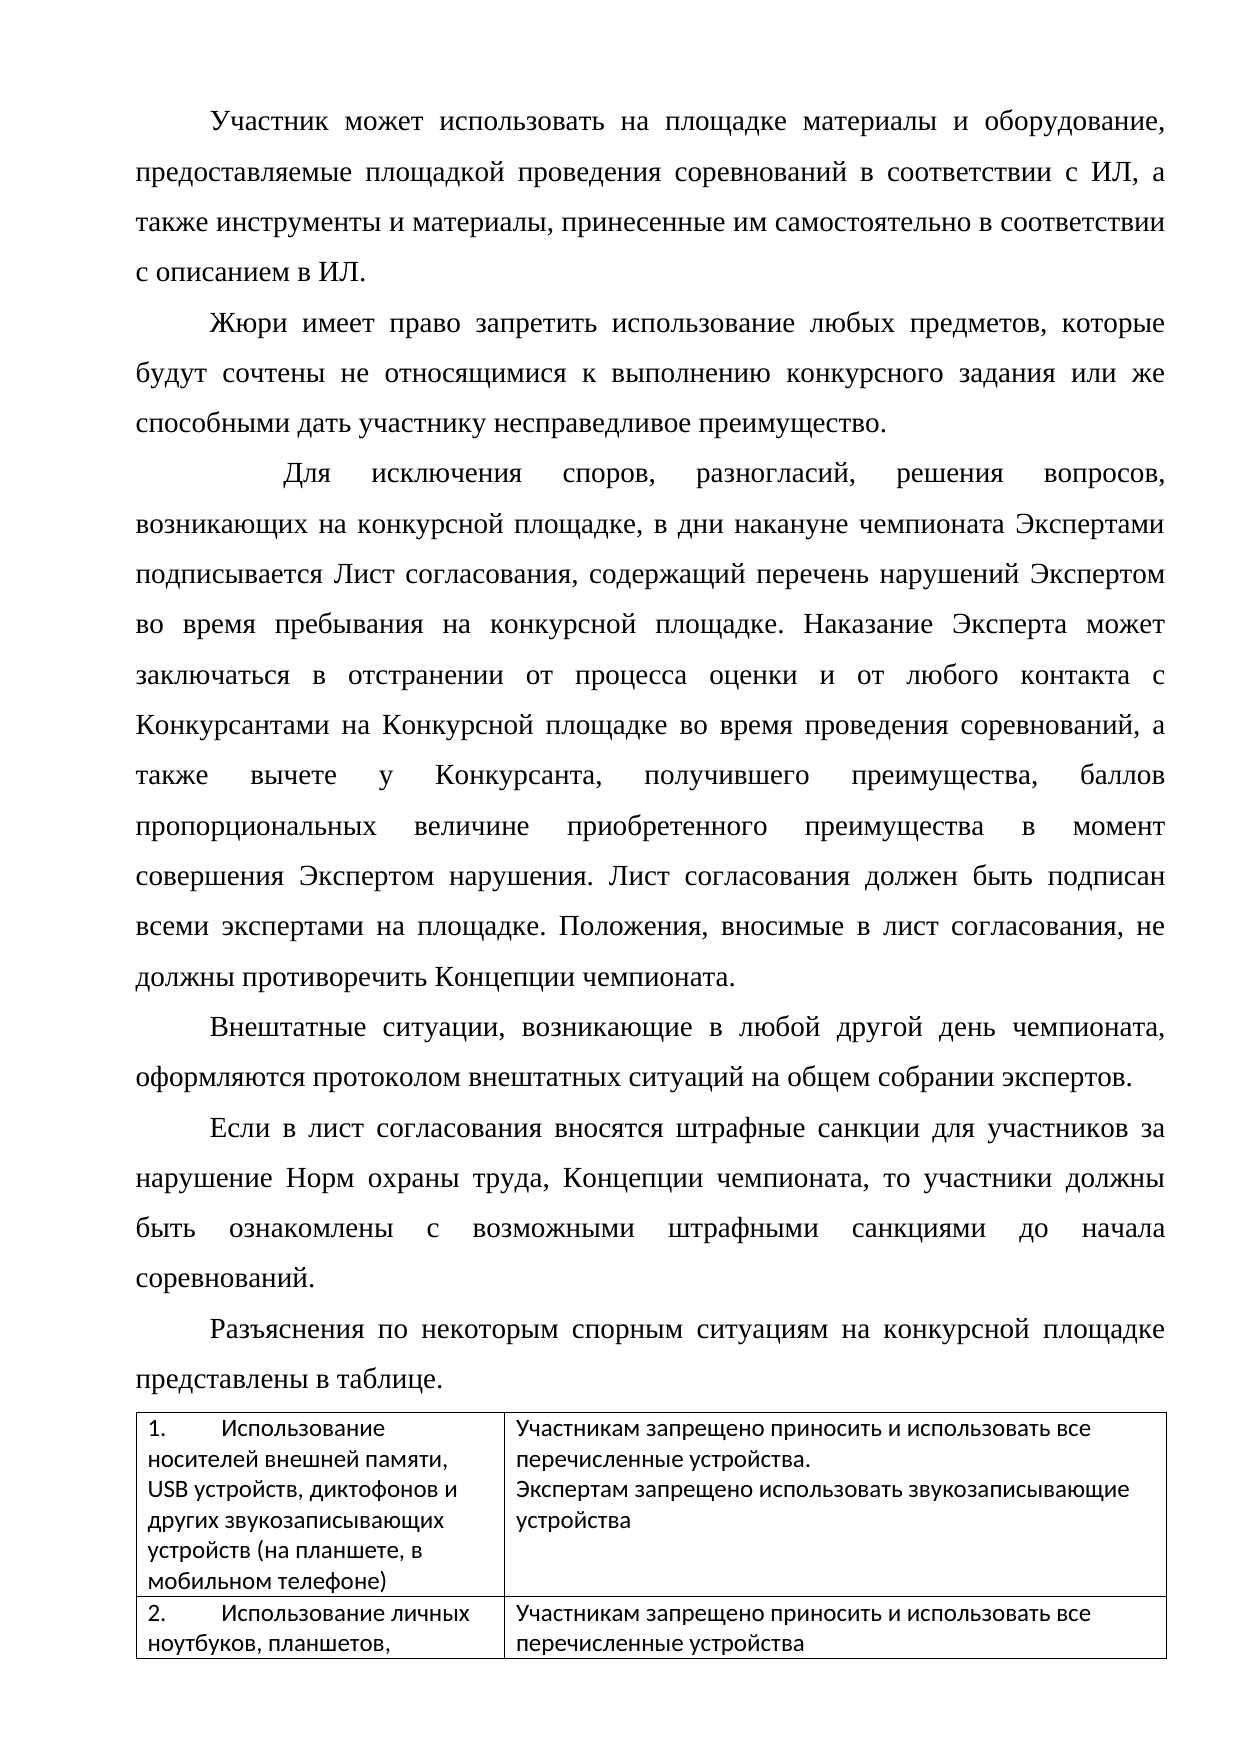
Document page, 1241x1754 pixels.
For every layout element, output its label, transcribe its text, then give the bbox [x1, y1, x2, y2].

text Участник может использовать на площадке материалы и оборудование, предоставляемые площадкой проведения соревнований в соответствии с ИЛ, а также инструменты и материалы, принесенные им самостоятельно в соответствии с описанием в ИЛ. [135, 103, 1166, 288]
text Жюри имеет право запретить использование любых предметов, которые будут сочтены не относящимися к выполнению конкурсного задания или же способными дать участнику несправедливое преимущество. [135, 305, 1166, 439]
text Разъяснения по некоторым спорным ситуациям на конкурсной площадке представлены в таблице. [135, 1311, 1166, 1395]
table_header Использование носителей внешней памяти, USB устройств, диктофонов и других звукозаписывающих устройств (на планшете, в мобильном телефоне) [137, 1413, 504, 1596]
table_header Участникам запрещено приносить и использовать все перечисленные устройства. Экспертам запрещено использовать звукозаписывающие устройства [505, 1413, 1166, 1596]
text Для исключения споров, разногласий, решения вопросов, возникающих на конкурсной площадке, в дни накануне чемпионата Экспертами подписывается Лист согласования, содержащий перечень нарушений Экспертом во время пребывания на конкурсной площадке. Наказание Эксперта может заключаться в отстранении от процесса оценки и от любого контакта с Конкурсантами на Конкурсной площадке во время проведения соревнований, а также вычете у Конкурсанта, получившего преимущества, баллов пропорциональных величине приобретенного преимущества в момент совершения Экспертом нарушения. Лист согласования должен быть подписан всеми экспертами на площадке. Положения, вносимые в лист согласования, не должны противоречить Концепции чемпионата. [135, 456, 1166, 992]
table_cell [137, 1597, 504, 1658]
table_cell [505, 1597, 1166, 1658]
text Если в лист согласования вносятся штрафные санкции для участников за нарушение Норм охраны труда, Концепции чемпионата, то участники должны быть ознакомлены с возможными штрафными санкциями до начала соревнований. [135, 1110, 1166, 1294]
text Внештатные ситуации, возникающие в любой другой день чемпионата, оформляются протоколом внештатных ситуаций на общем собрании экспертов. [135, 1009, 1166, 1093]
